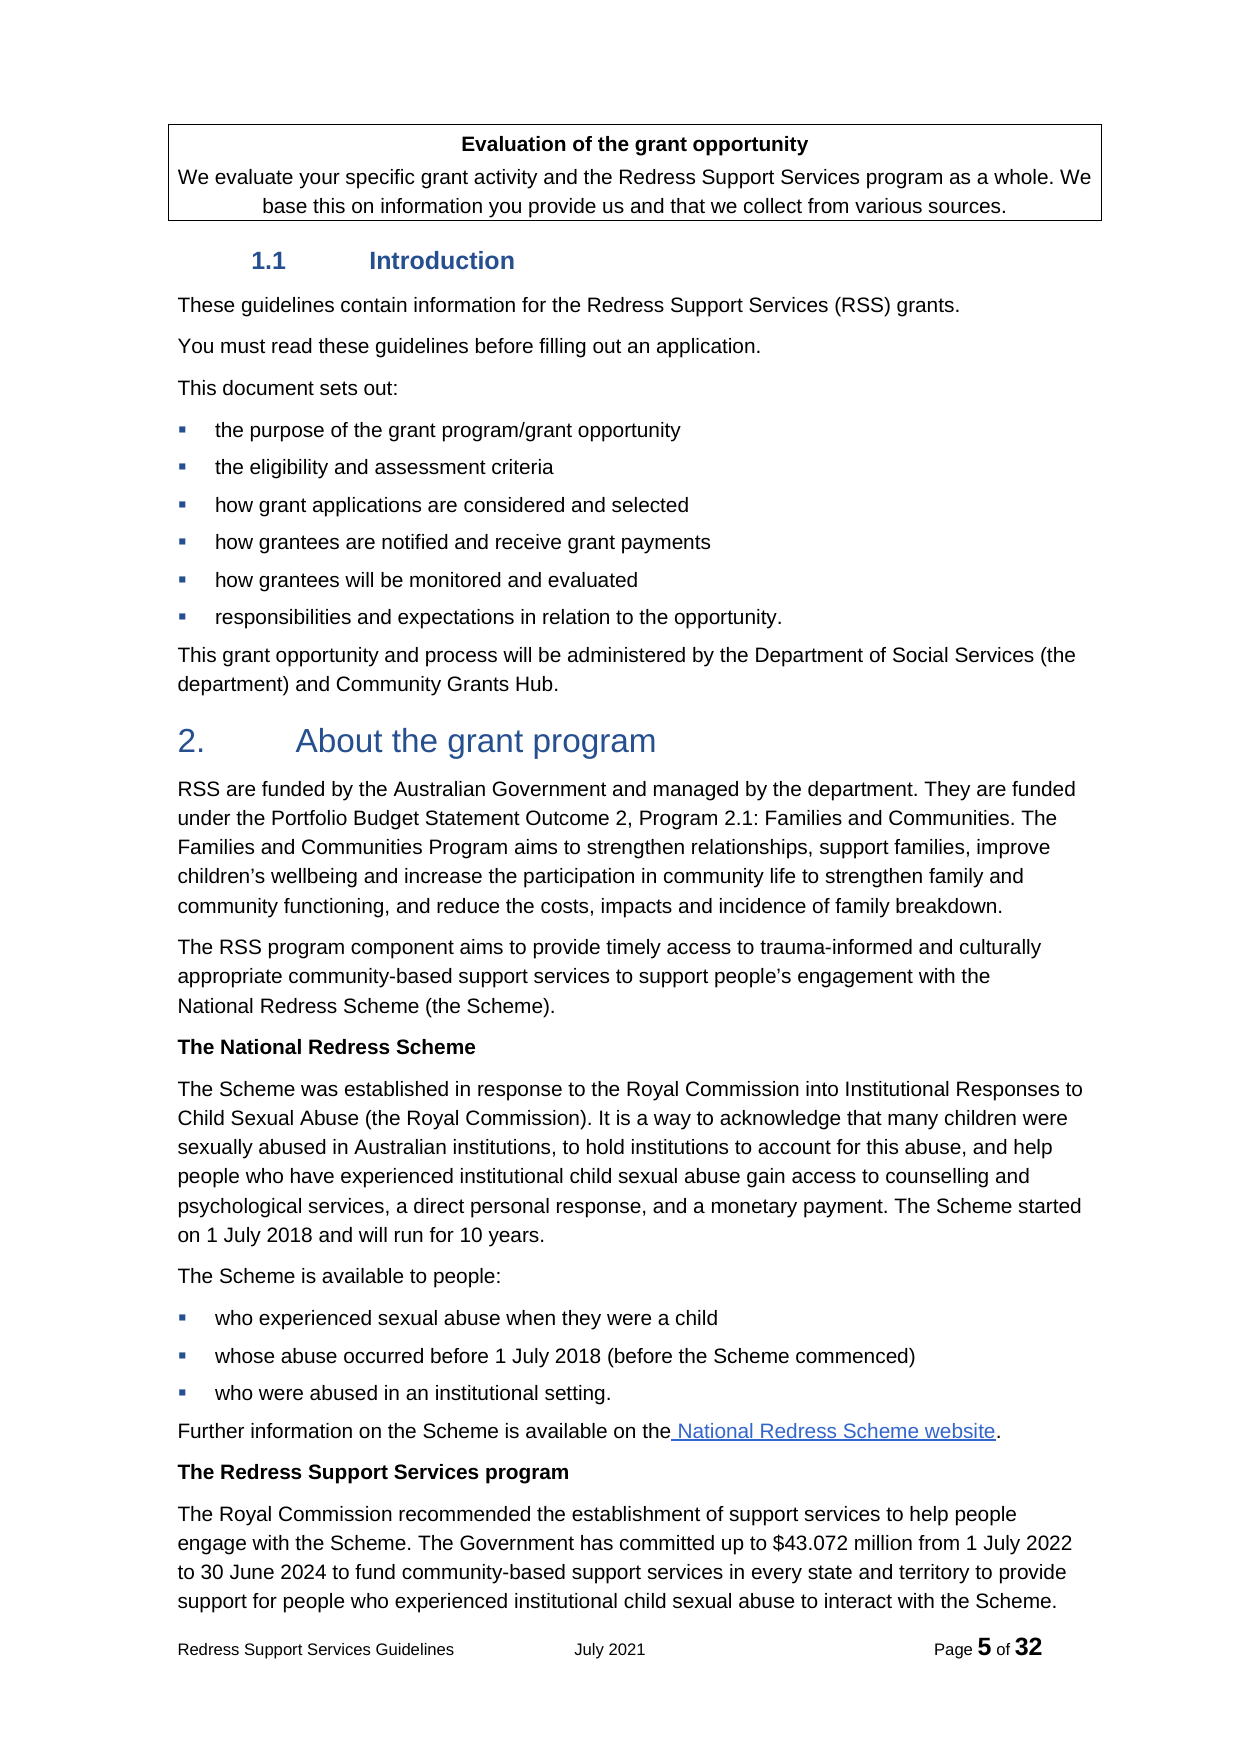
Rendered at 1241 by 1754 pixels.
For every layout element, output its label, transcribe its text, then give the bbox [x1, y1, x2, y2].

list responsibilities and expectations in relation to the opportunity. [177, 600, 1092, 629]
text You must read these guidelines before filling out an application. [177, 329, 1092, 358]
text Further information on the Scheme is available on the National Redress Scheme website. [177, 1413, 1092, 1442]
list how grant applications are considered and selected [177, 487, 1092, 517]
list how grantees are notified and receive grant payments [177, 525, 1092, 554]
list This grant opportunity and process will be administered by the Department of Social Services (the department) and Community Grants Hub. [177, 637, 1092, 696]
text This document sets out: [177, 371, 1092, 400]
subtitle About the grant program [177, 721, 1092, 759]
text Evaluation of the grant opportunity [169, 125, 1101, 156]
list who were abused in an institutional setting. [177, 1376, 1092, 1405]
text These guidelines contain information for the Redress Support Services (RSS) grants. [177, 287, 1092, 317]
text RSS are funded by the Australian Government and managed by the department. They are funded under the Portfolio Budget Statement Outcome 2, Program 2.1: Families and Communities. The Families and Communities Program aims to strengthen relationships, support families, improve children’s wellbeing and increase the participation in community life to strengthen family and community functioning, and reduce the costs, impacts and incidence of family breakdown. [177, 772, 1092, 917]
list whose abuse occurred before 1 July 2018 (before the Scheme commenced) [177, 1338, 1092, 1367]
text The RSS program component aims to provide timely access to trauma-informed and culturally appropriate community-based support services to support people’s engagement with the National Redress Scheme (the Scheme). [177, 930, 1092, 1017]
text The National Redress Scheme [177, 1030, 1092, 1059]
text The Royal Commission recommended the establishment of support services to help people engage with the Scheme. The Government has committed up to $43.072 million from 1 July 2022 to 30 June 2024 to fund community-based support services in every state and territory to provide support for people who experienced institutional child sexual abuse to interact with the Scheme. [177, 1497, 1092, 1613]
list who experienced sexual abuse when they were a child [177, 1301, 1092, 1330]
list the eligibility and assessment criteria [177, 450, 1092, 479]
text The Redress Support Services program [177, 1455, 1092, 1484]
subtitle Introduction [251, 246, 1092, 275]
list how grantees will be monitored and evaluated [177, 562, 1092, 592]
text The Scheme was established in response to the Royal Commission into Institutional Responses to Child Sexual Abuse (the Royal Commission). It is a way to acknowledge that many children were sexually abused in Australian institutions, to hold institutions to account for this abuse, and help people who have experienced institutional child sexual abuse gain access to counselling and psychological services, a direct personal response, and a monetary payment. The Scheme started on 1 July 2018 and will run for 10 years. [177, 1072, 1092, 1247]
list the purpose of the grant program/grant opportunity [177, 412, 1092, 442]
text We evaluate your specific grant activity and the Redress Support Services program as a whole. We base this on information you provide us and that we collect from various sources. [169, 157, 1101, 220]
text The Scheme is available to people: [177, 1259, 1092, 1288]
